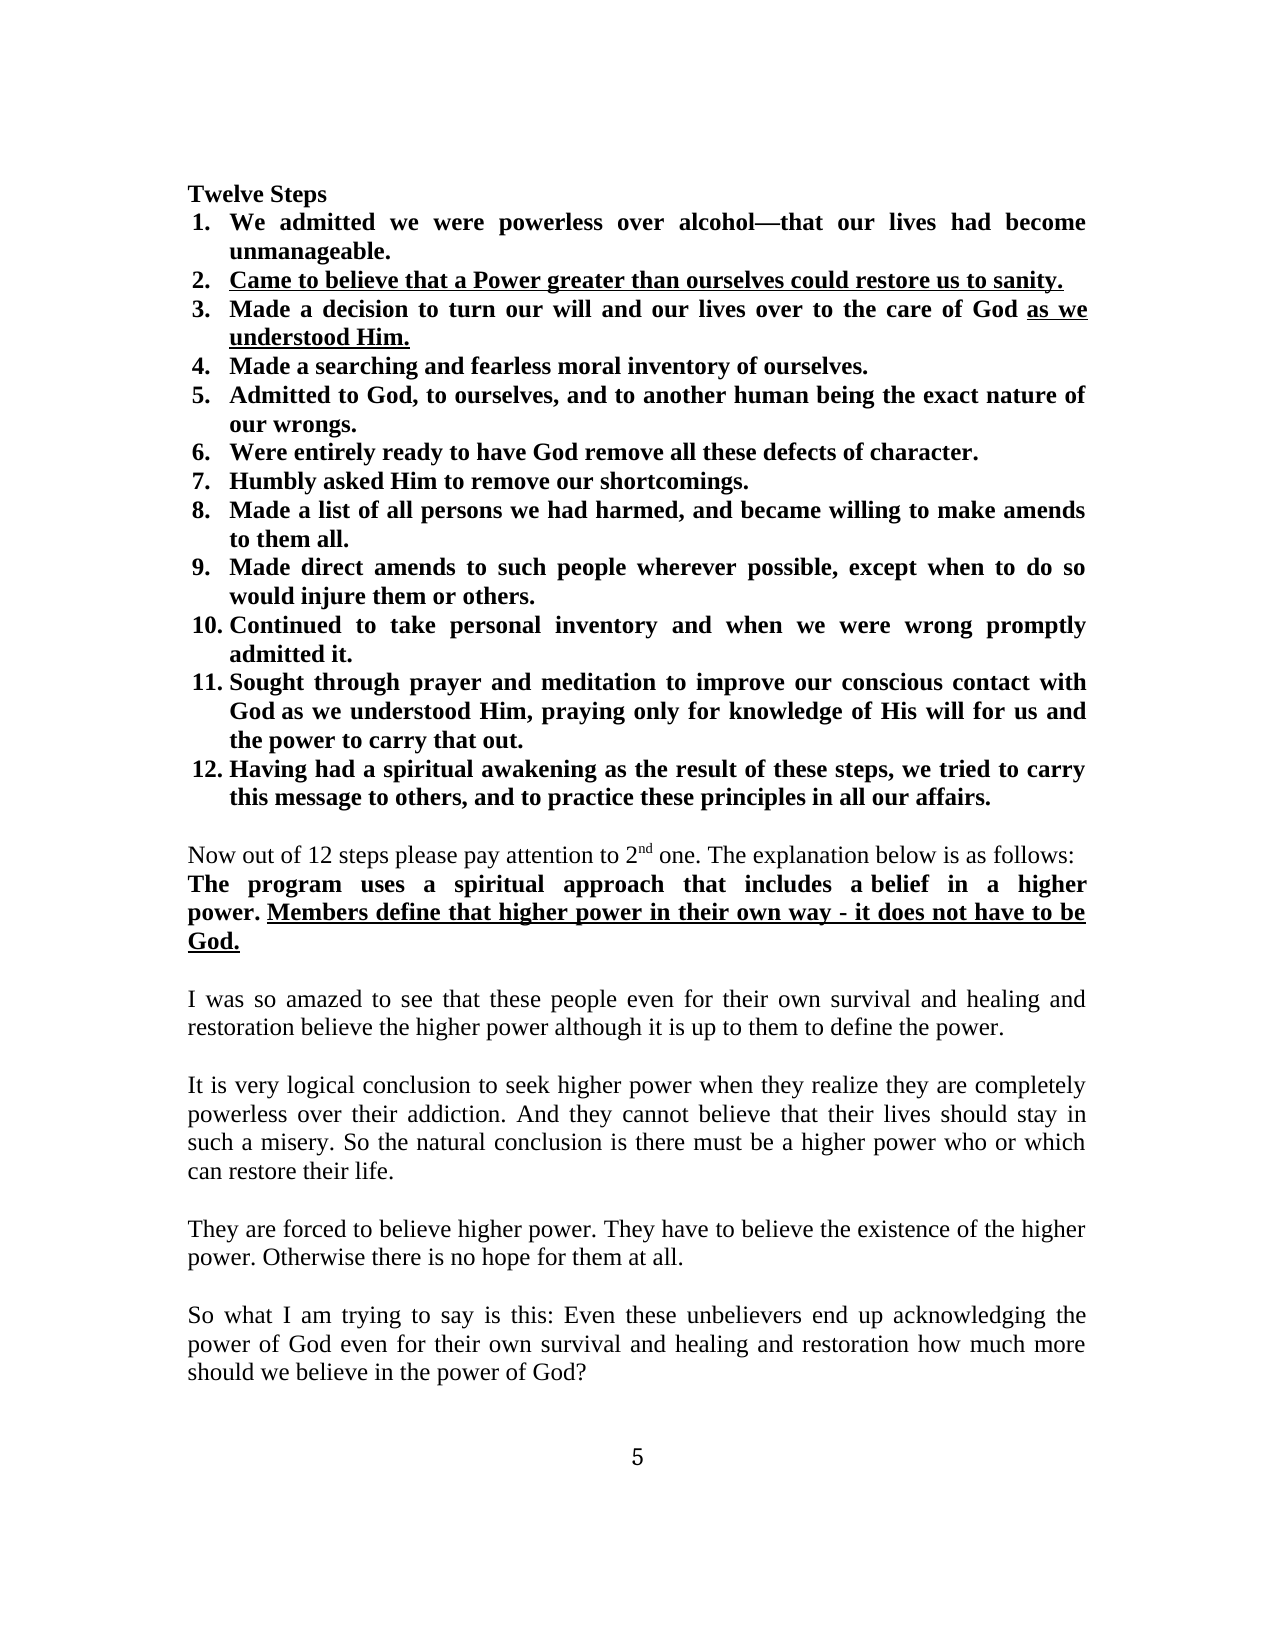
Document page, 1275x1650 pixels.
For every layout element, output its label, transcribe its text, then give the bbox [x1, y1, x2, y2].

text It is very logical conclusion to seek higher power when they realize they are completely powerless over their addiction. And they cannot believe that their lives should stay in such a misery. So the natural conclusion is there must be a higher power who or which can restore their life. [187, 1070, 1087, 1185]
list Made direct amends to such people wherever possible, except when to do so would injure them or others. [192, 552, 1087, 610]
text The program uses a spiritual approach that includes a belief in a higher power. Members define that higher power in their own way - it does not have to be God. [292, 869, 1087, 898]
list Humbly asked Him to remove our shortcomings. [192, 466, 1087, 495]
list Admitted to God, to ourselves, and to another human being the exact nature of our wrongs. [192, 380, 1087, 437]
text They are forced to believe higher power. They have to believe the existence of the higher power. Otherwise there is no hope for them at all. [187, 1214, 1087, 1271]
list Made a list of all persons we had harmed, and became willing to make amends to them all. [192, 495, 1087, 552]
text Now out of 12 steps please pay attention to 2nd one. The explanation below is as follows: [187, 840, 1087, 869]
text The program uses a spiritual approach that includes a belief in a higher power. Members define that higher power in their own way - it does not have to be God. [187, 880, 1087, 955]
text So what I am trying to say is this: Even these unbelievers end up acknowledging the power of God even for their own survival and healing and restoration how much more should we believe in the power of God? [187, 1300, 1087, 1386]
list Were entirely ready to have God remove all these defects of character. [192, 437, 1087, 466]
text I was so amazed to see that these people even for their own survival and healing and restoration believe the higher power although it is up to them to define the power. [187, 984, 1087, 1041]
list We admitted we were powerless over alcohol—that our lives had become unmanageable. [192, 207, 1087, 265]
list Made a searching and fearless moral inventory of ourselves. [192, 351, 1087, 380]
list Having had a spiritual awakening as the result of these steps, we tried to carry this message to others, and to practice these principles in all our affairs. [192, 754, 1087, 811]
list Continued to take personal inventory and when we were wrong promptly admitted it. [192, 610, 1087, 667]
list Came to believe that a Power greater than ourselves could restore us to sanity. [192, 265, 1087, 294]
list Made a decision to turn our will and our lives over to the care of God as we understood Him. [192, 294, 1087, 351]
list Sought through prayer and meditation to improve our conscious contact with God as we understood Him, praying only for knowledge of His will for us and the power to carry that out. [192, 667, 1087, 754]
text Twelve Steps [187, 179, 1087, 207]
